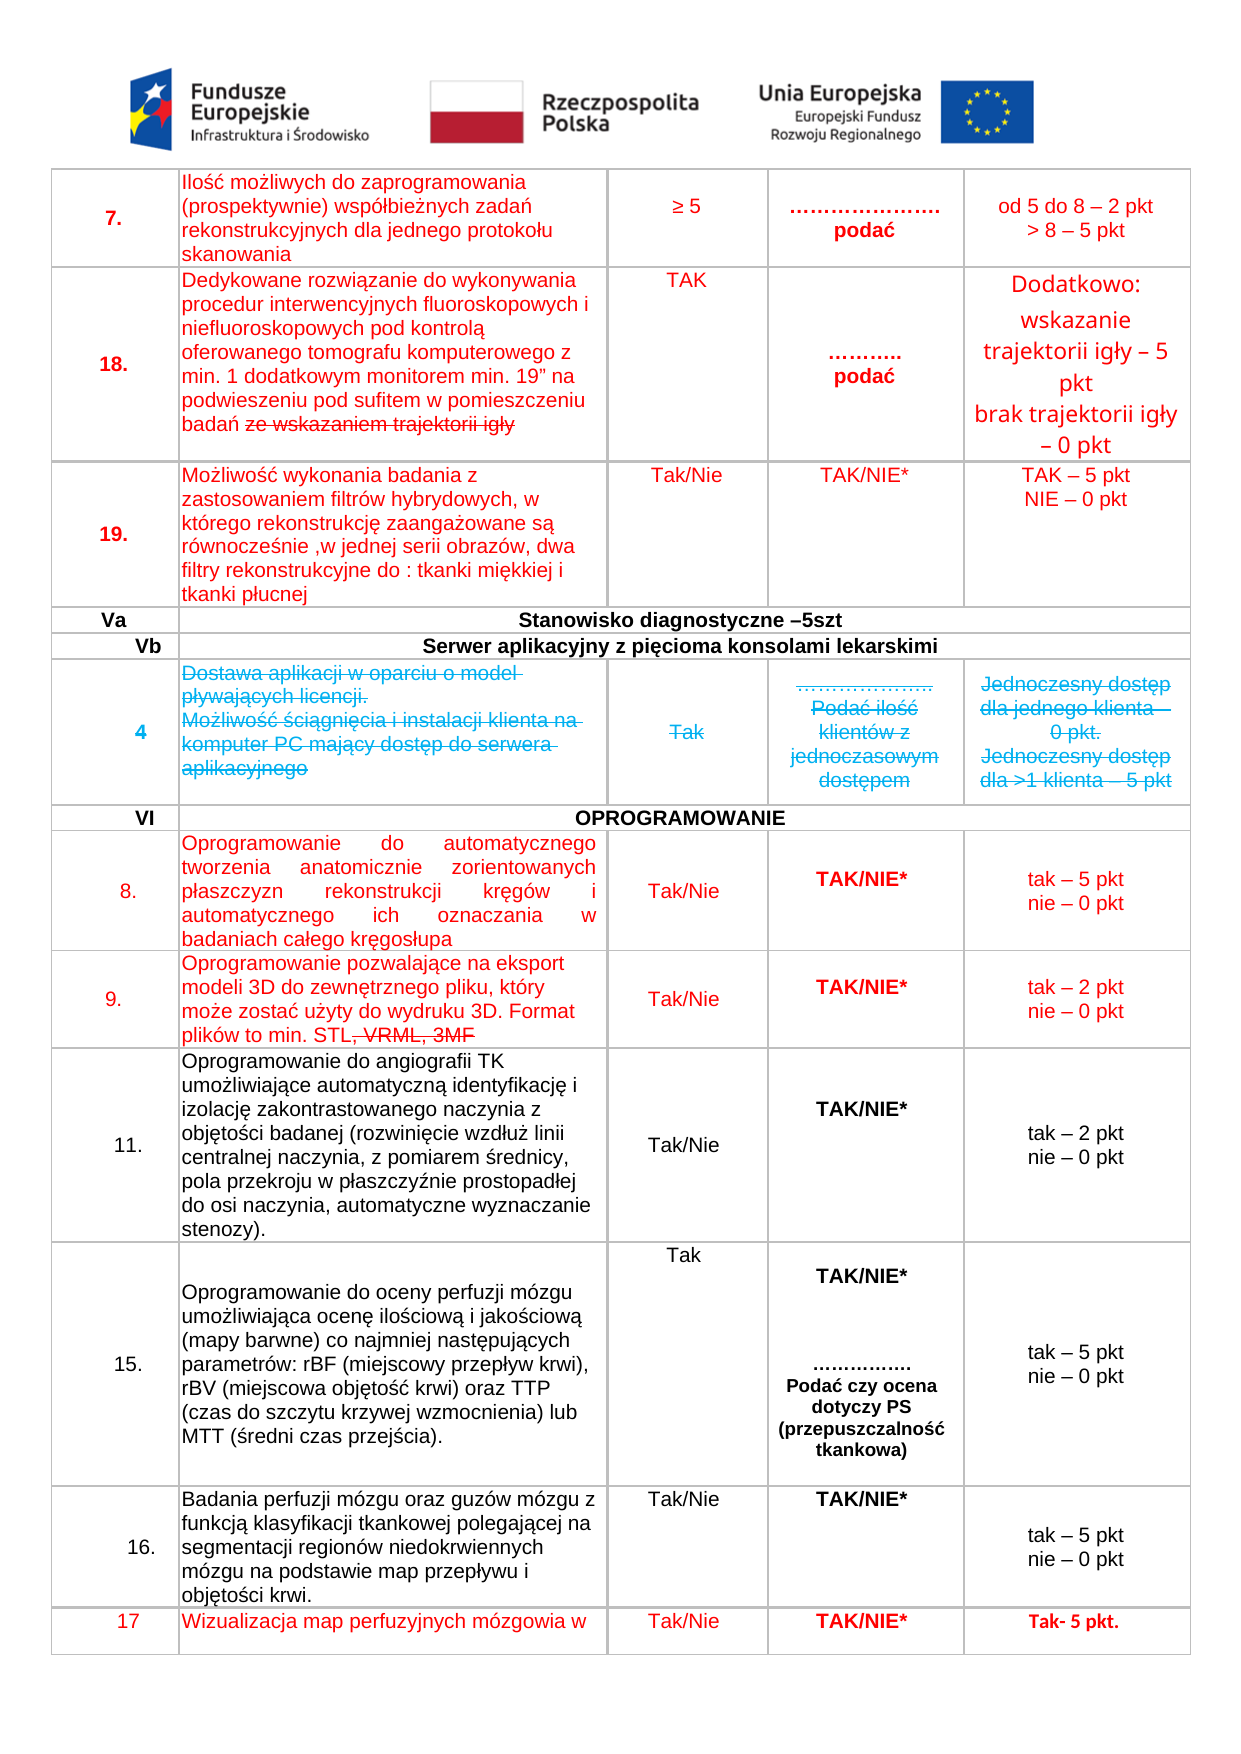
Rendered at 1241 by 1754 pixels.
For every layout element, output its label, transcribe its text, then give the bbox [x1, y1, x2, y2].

table_cell Oprogramowanie do automatycznego tworzenia anatomicznie zorientowanych płaszczyzn rekonstrukcji kręgów i automatycznego ich oznaczania w badaniach całego kręgosłupa [180, 831, 606, 950]
table_cell Tak/Nie [609, 463, 767, 606]
table_cell Tak [609, 1243, 767, 1484]
table_cell Tak/Nie [609, 1487, 767, 1606]
table_cell tak – 5 pkt nie – 0 pkt [965, 1487, 1190, 1606]
table_cell Tak/Nie [609, 1609, 767, 1654]
table_cell Badania perfuzji mózgu oraz guzów mózgu z funkcją klasyfikacji tkankowej polegającej na segmentacji regionów niedokrwiennych mózgu na podstawie map przepływu i objętości krwi. [180, 1487, 606, 1606]
table_cell 11. [52, 1049, 178, 1241]
table_cell Ilość możliwych do zaprogramowania (prospektywnie) współbieżnych zadań rekonstrukcyjnych dla jednego protokołu skanowania [180, 170, 606, 266]
table_cell OPROGRAMOWANIE [180, 806, 1190, 830]
table_cell Tak- 5 pkt. Nie - 0 pkt [965, 1609, 1190, 1654]
table_cell TAK/NIE* ……………. Podać czy ocena dotyczy PS (przepuszczalność tkankowa) [769, 1243, 963, 1484]
table_cell Tak/Nie [609, 1049, 767, 1241]
table_cell tak – 2 pkt nie – 0 pkt [965, 1049, 1190, 1241]
table_cell Tak [609, 660, 767, 804]
table_cell 17 [52, 1609, 178, 1654]
table_cell od 5 do 8 – 2 pkt > 8 – 5 pkt [965, 170, 1190, 266]
table_cell tak – 5 pkt nie – 0 pkt [965, 1243, 1190, 1484]
table_cell Dostawa aplikacji w oparciu o model pływających licencji. Możliwość ściągnięcia i instalacji klienta na komputer PC mający dostęp do serwera aplikacyjnego [180, 660, 606, 804]
table_cell 19. [52, 463, 178, 606]
table_cell Serwer aplikacyjny z pięcioma konsolami lekarskimi [180, 634, 1190, 658]
table_cell Vb [52, 634, 178, 658]
table_cell 16. [52, 1487, 178, 1606]
table_cell Tak/Nie [609, 831, 767, 950]
table_cell Tak/Nie [609, 951, 767, 1047]
table_cell TAK – 5 pkt NIE – 0 pkt [965, 463, 1190, 606]
picture [110, 48, 1056, 168]
table_cell 18. [52, 268, 178, 460]
table_cell Wizualizacja map perfuzyjnych mózgowia w 3D [180, 1609, 606, 1654]
table_cell Oprogramowanie do oceny perfuzji mózgu umożliwiająca ocenę ilościową i jakościową (mapy barwne) co najmniej następujących parametrów: rBF (miejscowy przepływ krwi), rBV (miejscowa objętość krwi) oraz TTP (czas do szczytu krzywej wzmocnienia) lub MTT (średni czas przejścia). [180, 1243, 606, 1484]
table_cell 9. [52, 951, 178, 1047]
table_cell TAK/NIE* [769, 463, 963, 606]
table_cell ≥ 5 [609, 170, 767, 266]
table_cell 15. [52, 1243, 178, 1484]
table_cell TAK/NIE* [769, 1609, 963, 1654]
table_cell ……………….. Podać ilość klientów z jednoczasowym dostępem [769, 660, 963, 804]
table_cell TAK [609, 268, 767, 460]
table_cell …………………. podać [769, 170, 963, 266]
table_cell Va [52, 608, 178, 632]
table_cell Możliwość wykonania badania z zastosowaniem filtrów hybrydowych, w którego rekonstrukcję zaangażowane są równocześnie ,w jednej serii obrazów, dwa filtry rekonstrukcyjne do : tkanki miękkiej i tkanki płucnej [180, 463, 606, 606]
table_cell Stanowisko diagnostyczne –5szt [180, 608, 1190, 632]
table_cell 7. [52, 170, 178, 266]
table_cell Oprogramowanie do angiografii TK umożliwiające automatyczną identyfikację i izolację zakontrastowanego naczynia z objętości badanej (rozwinięcie wzdłuż linii centralnej naczynia, z pomiarem średnicy, pola przekroju w płaszczyźnie prostopadłej do osi naczynia, automatyczne wyznaczanie stenozy). [180, 1049, 606, 1241]
table_cell VI [52, 806, 178, 830]
table_cell ……….. podać [769, 268, 963, 460]
table_cell tak – 2 pkt nie – 0 pkt [965, 951, 1190, 1047]
table_cell TAK/NIE* [769, 951, 963, 1047]
table_cell Oprogramowanie pozwalające na eksport modeli 3D do zewnętrznego pliku, który może zostać użyty do wydruku 3D. Format plików to min. STL, VRML, 3MF [180, 951, 606, 1047]
table_cell TAK/NIE* [769, 831, 963, 950]
table_cell TAK/NIE* [769, 1049, 963, 1241]
table_cell 4 [52, 660, 178, 804]
table_cell TAK/NIE* [769, 1487, 963, 1606]
table_cell tak – 5 pkt nie – 0 pkt [965, 831, 1190, 950]
table_cell 8. [52, 831, 178, 950]
table_cell Dodatkowo: wskazanie trajektorii igły – 5 pkt brak trajektorii igły – 0 pkt [965, 268, 1190, 460]
table_cell Jednoczesny dostęp dla jednego klienta – 0 pkt. Jednoczesny dostęp dla >1 klienta – 5 pkt [965, 660, 1190, 804]
table_cell Dedykowane rozwiązanie do wykonywania procedur interwencyjnych fluoroskopowych i niefluoroskopowych pod kontrolą oferowanego tomografu komputerowego z min. 1 dodatkowym monitorem min. 19” na podwieszeniu pod sufitem w pomieszczeniu badań ze wskazaniem trajektorii igły [180, 268, 606, 460]
